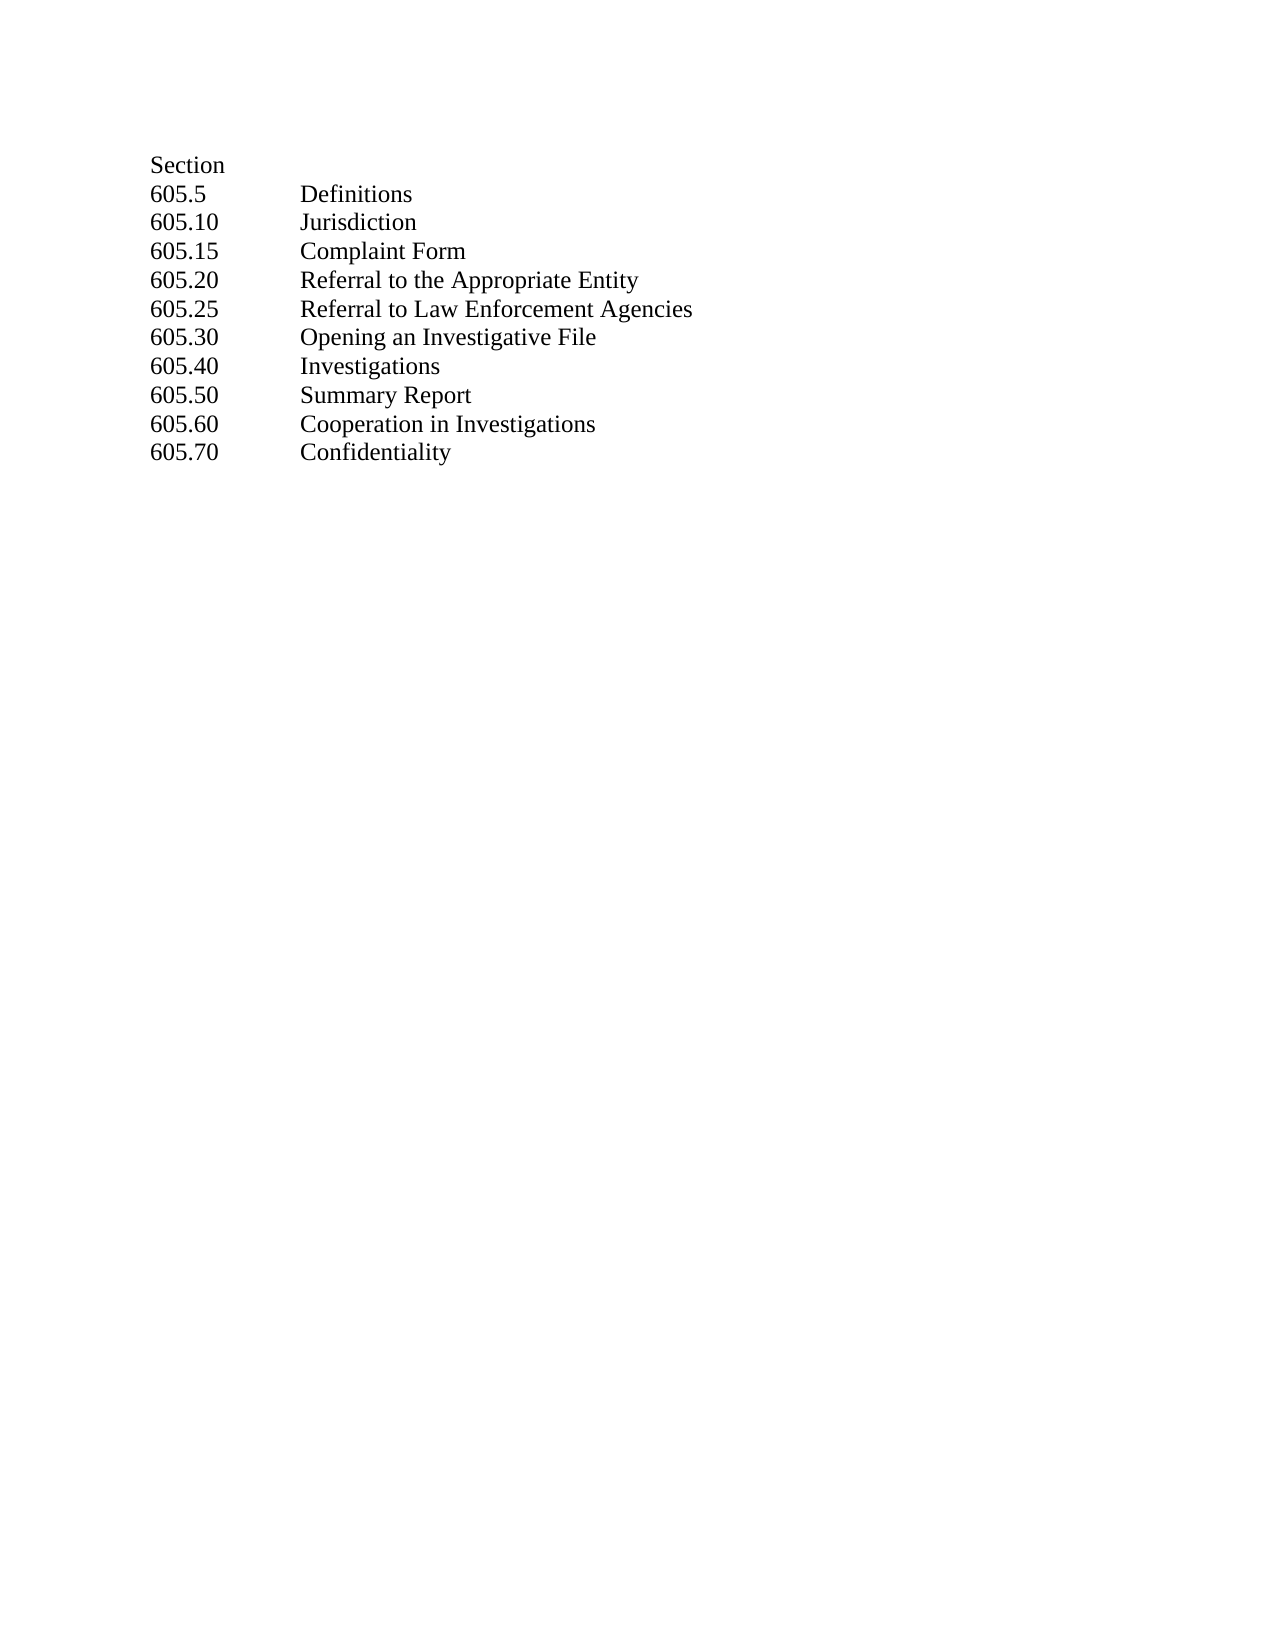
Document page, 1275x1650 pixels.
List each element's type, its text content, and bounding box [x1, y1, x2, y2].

text 605.10 Jurisdiction [150, 207, 1125, 236]
text 605.25 Referral to Law Enforcement Agencies [150, 294, 1125, 322]
text Section [150, 150, 1125, 179]
text 605.40 Investigations [150, 351, 1125, 380]
text 605.20 Referral to the Appropriate Entity [150, 265, 1125, 294]
text 605.15 Complaint Form [150, 236, 1125, 265]
text 605.60 Cooperation in Investigations [150, 409, 1125, 437]
text 605.30 Opening an Investigative File [150, 322, 1125, 351]
text 605.5 Definitions [150, 179, 1125, 207]
text 605.50 Summary Report [150, 380, 1125, 409]
text 605.70 Confidentiality [150, 437, 1125, 466]
